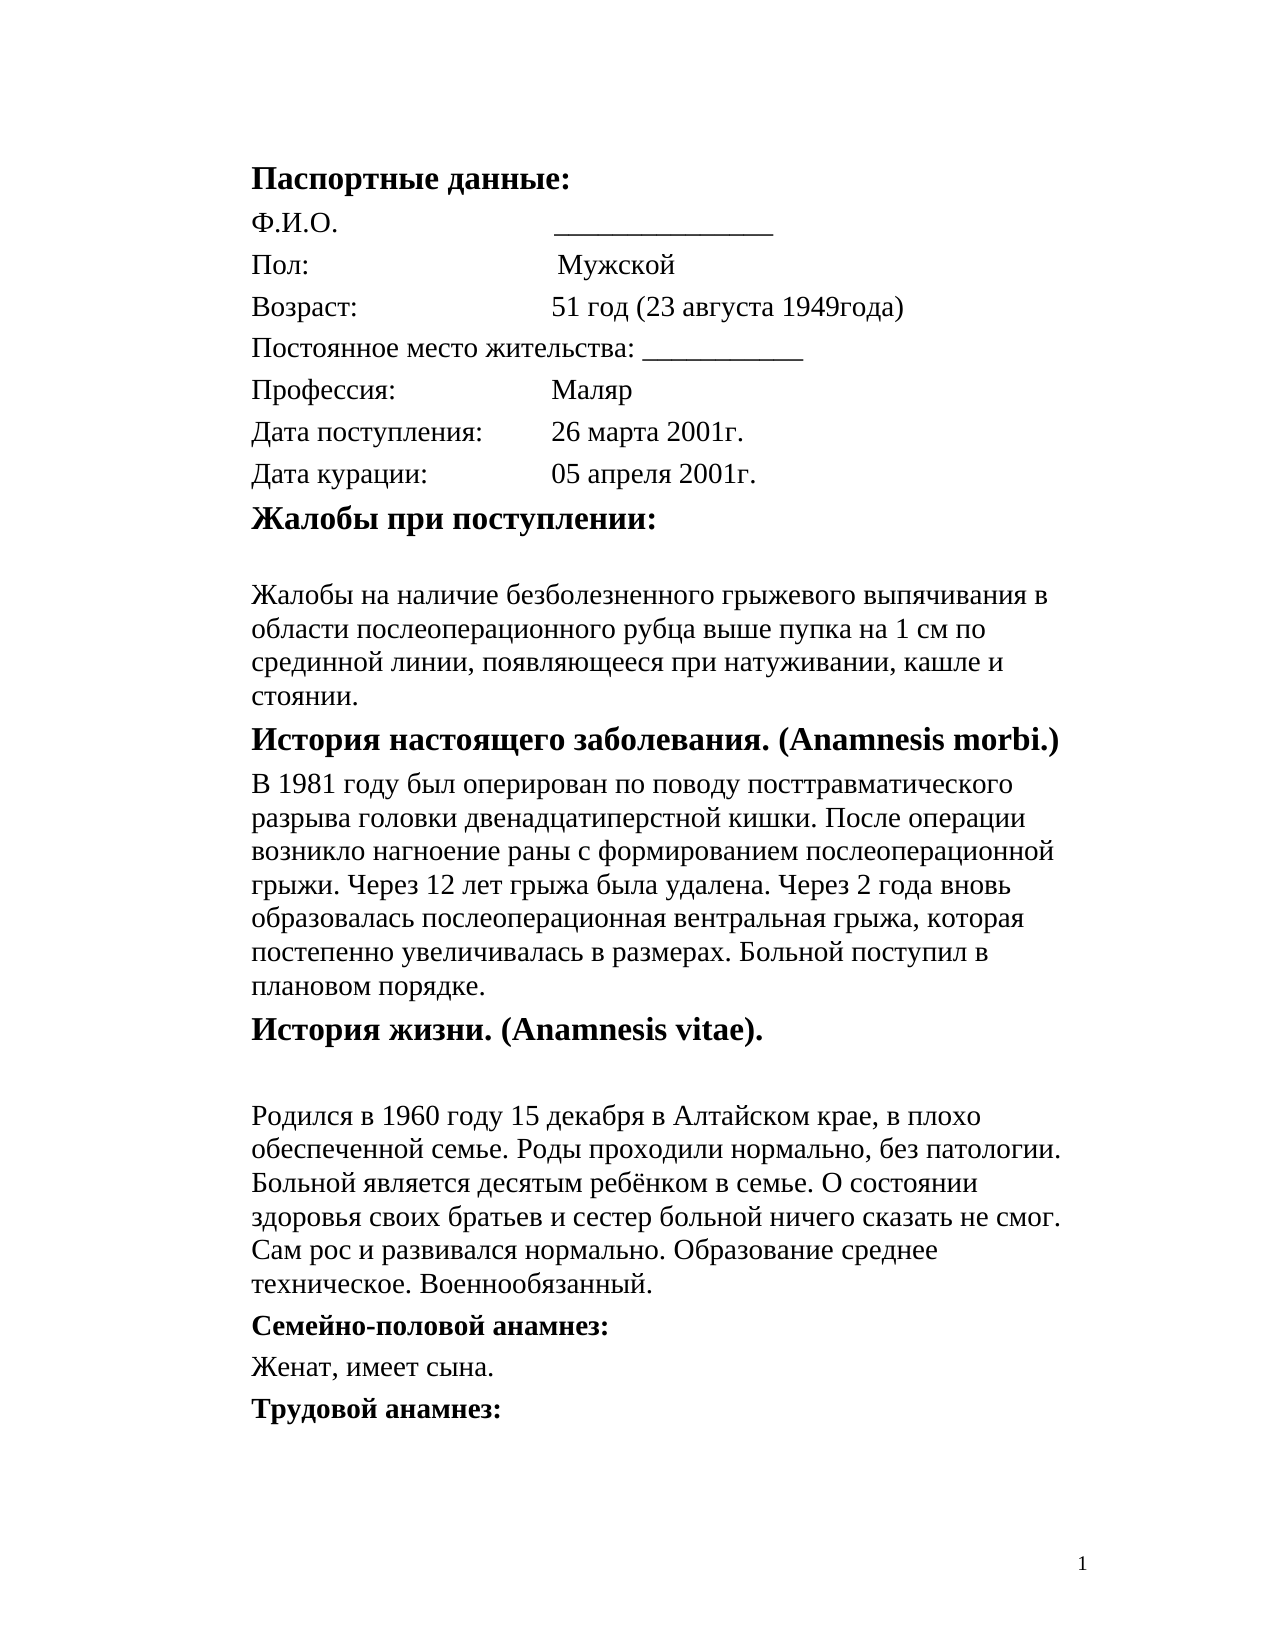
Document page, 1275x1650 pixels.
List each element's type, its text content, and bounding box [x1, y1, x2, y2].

text История жизни. (Anamnesis vitae). [251, 1009, 1087, 1048]
text Семейно-половой анамнез: [251, 1308, 1087, 1341]
text Женат, имеет сына. [251, 1349, 1087, 1383]
text Паспортные данные: [251, 158, 1087, 197]
text Возраст: 51 год (23 августа 1949года) [251, 289, 1087, 322]
text Ф.И.О. _______________ [251, 205, 1087, 238]
text Родился в 1960 году 15 декабря в Алтайском крае, в плохо обеспеченной семье. Роды проходили нормально, без патологии. Больной является десятым ребёнком в семье. О состоянии здоровья своих братьев и сестер больной ничего сказать не смог. Сам рос и развивался нормально. Образование среднее техническое. Военнообязанный. [251, 1098, 1087, 1299]
text Пол: Мужской [251, 247, 1087, 280]
text Дата поступления: 26 марта 2001г. [251, 414, 1087, 448]
text В 1981 году был оперирован по поводу посттравматического разрыва головки двенадцатиперстной кишки. После операции возникло нагноение раны с формированием послеоперационной грыжи. Через 12 лет грыжа была удалена. Через 2 года вновь образовалась послеоперационная вентральная грыжа, которая постепенно увеличивалась в размерах. Больной поступил в плановом порядке. [251, 766, 1087, 1001]
text Постоянное место жительства: ___________ [251, 331, 1087, 364]
text Жалобы на наличие безболезненного грыжевого выпячивания в области послеоперационного рубца выше пупка на 1 см по срединной линии, появляющееся при натуживании, кашле и стоянии. [251, 577, 1087, 711]
text История настоящего заболевания. (Anamnesis morbi.) [251, 720, 1087, 758]
text Жалобы при поступлении: [251, 498, 1087, 536]
text Профессия: Маляр [251, 372, 1087, 406]
text Дата курации: 05 апреля 2001г. [251, 456, 1087, 490]
text Трудовой анамнез: [251, 1391, 1087, 1425]
